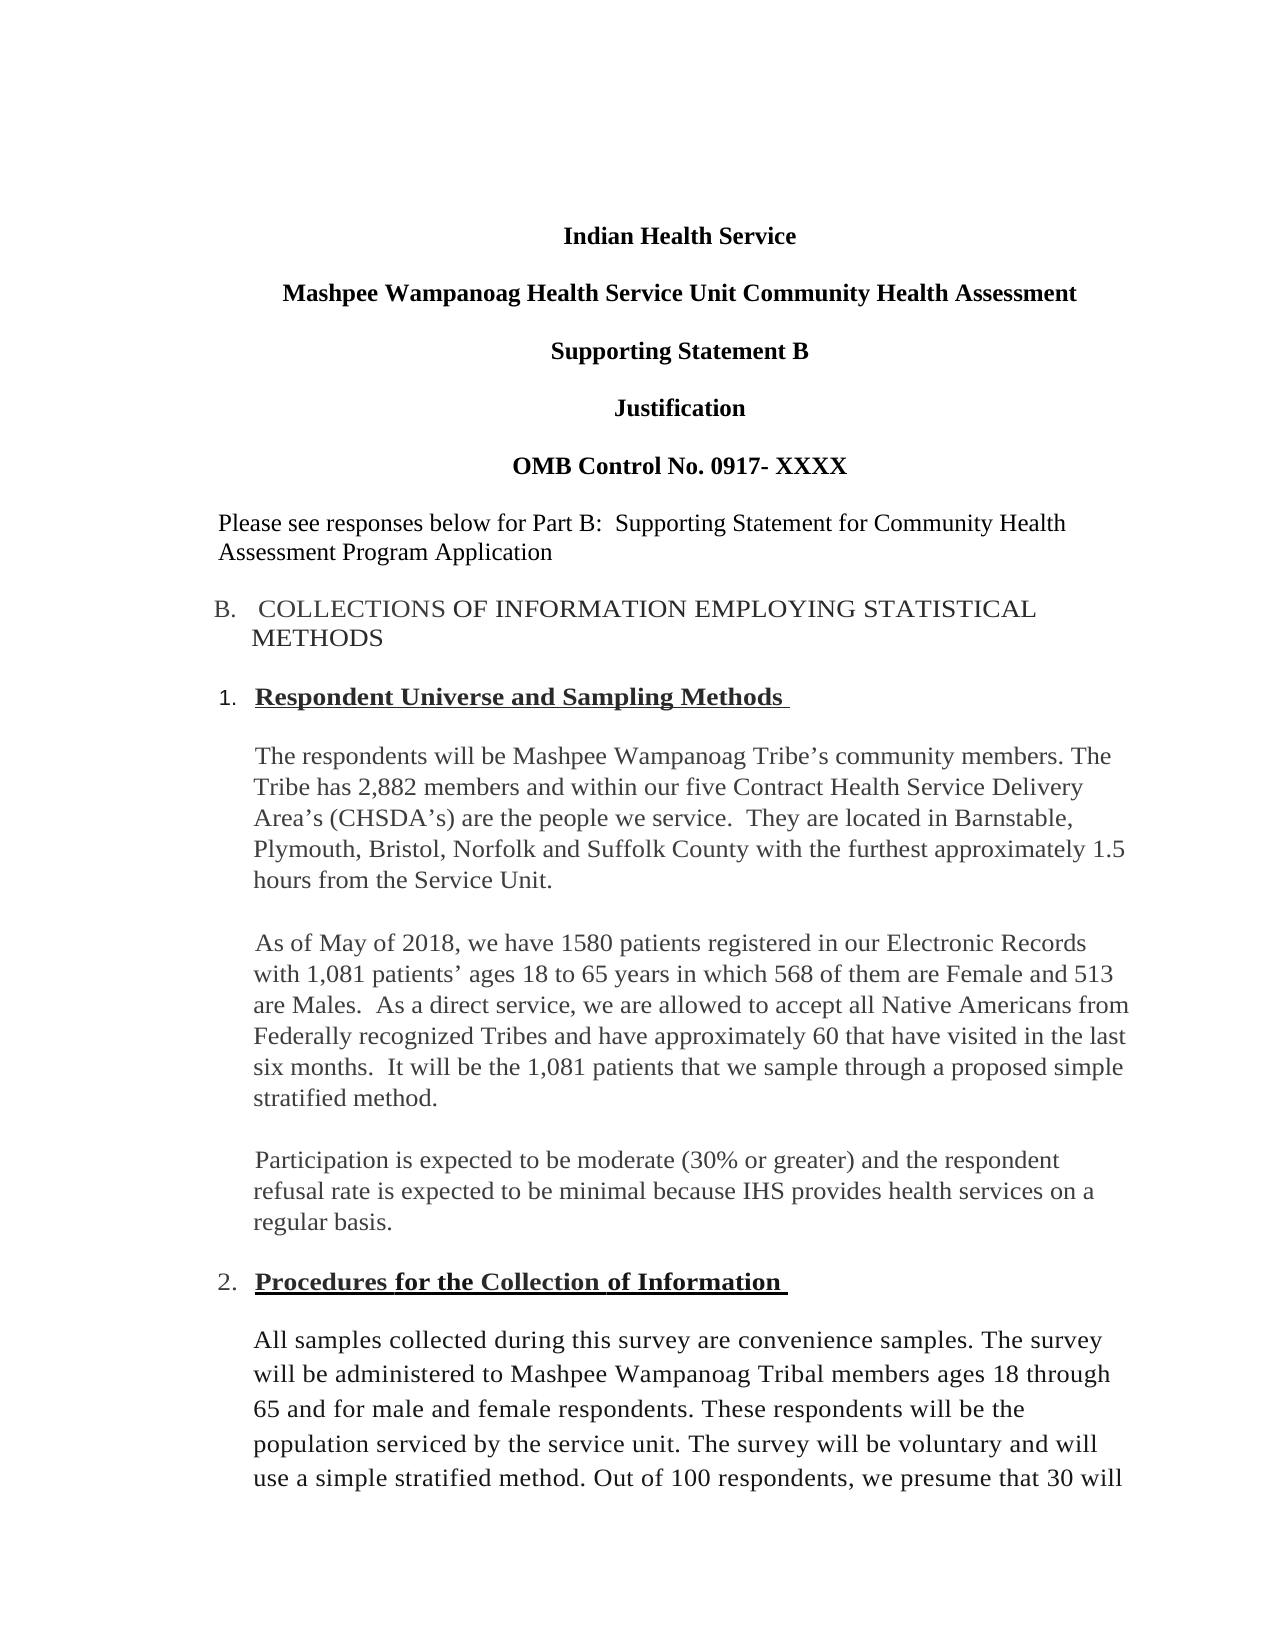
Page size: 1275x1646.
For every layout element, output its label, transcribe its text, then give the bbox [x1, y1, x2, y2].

text The respondents will be Mashpee Wampanoag Tribe’s community members. The Tribe has 2,882 members and within our five Contract Health Service Delivery Area’s (CHSDA’s) are the people we service. They are located in Barnstable, Plymouth, Bristol, Norfolk and Suffolk County with the furthest approximately 1.5 hours from the Service Unit. [253, 741, 1132, 894]
list Respondent Universe and Sampling Methods [219, 682, 1142, 710]
text Supporting Statement B [218, 336, 1142, 364]
text Please see responses below for Part B: Supporting Statement for Community Health Assessment Program Application [218, 508, 1142, 566]
text Participation is expected to be moderate (30% or greater) and the respondent refusal rate is expected to be minimal because IHS provides health services on a regular basis. [253, 1145, 1132, 1236]
text Justification [218, 393, 1142, 422]
text Mashpee Wampanoag Health Service Unit Community Health Assessment [218, 278, 1142, 307]
text OMB Control No. 0917- XXXX [218, 451, 1142, 479]
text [253, 1325, 1132, 1492]
text As of May of 2018, we have 1580 patients registered in our Electronic Records with 1,081 patients’ ages 18 to 65 years in which 568 of them are Female and 513 are Males. As a direct service, we are allowed to accept all Native Americans from Federally recognized Tribes and have approximately 60 that have visited in the last six months. It will be the 1,081 patients that we sample through a proposed simple stratified method. [253, 928, 1132, 1112]
list COLLECTIONS OF INFORMATION EMPLOYING STATISTICAL METHODS [213, 594, 1142, 652]
text Indian Health Service [218, 221, 1142, 249]
text 2. Procedures for the Collection of Information [217, 1267, 1142, 1296]
